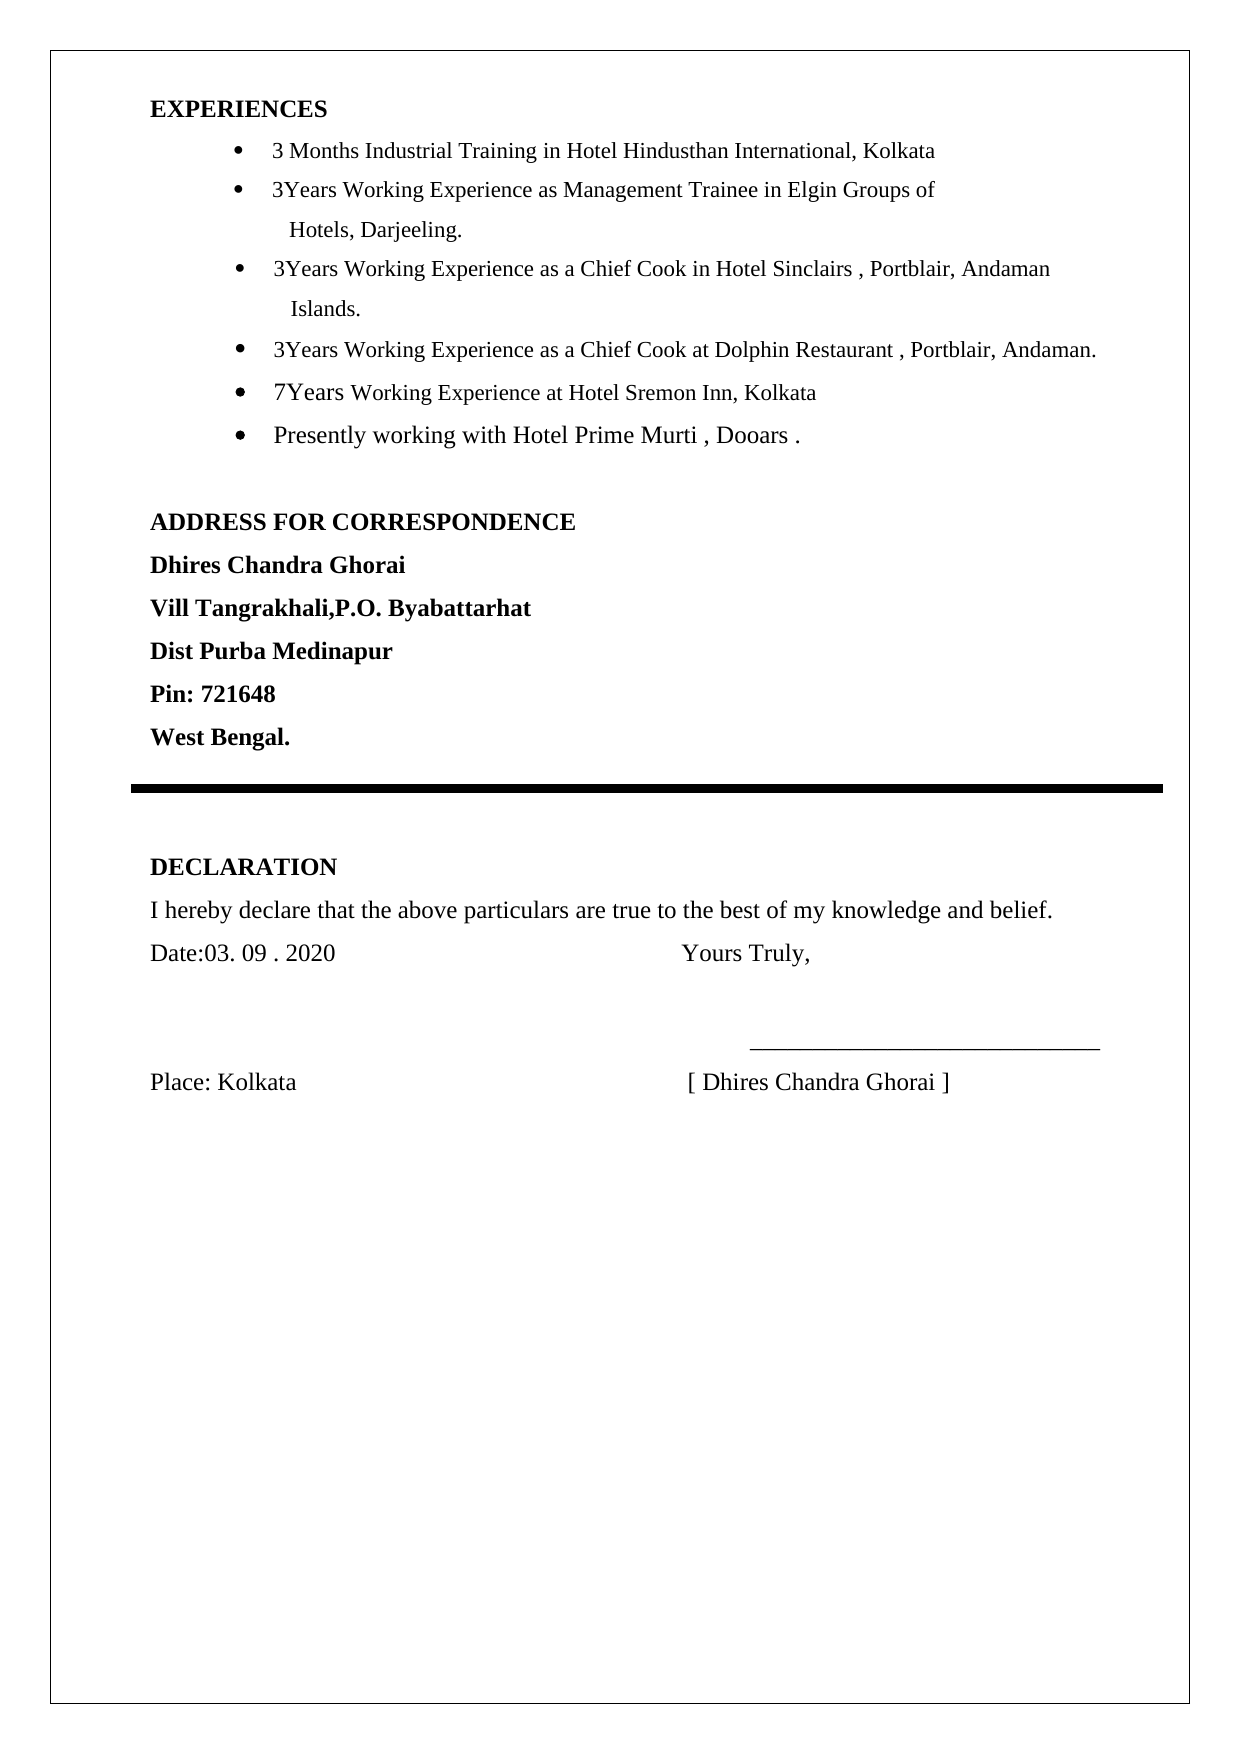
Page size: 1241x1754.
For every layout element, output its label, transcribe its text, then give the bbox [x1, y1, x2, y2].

text Pin: 721648 [150, 679, 1106, 708]
list 3Years Working Experience as a Chief Cook in Hotel Sinclairs , Portblair, Andaman [236, 255, 1106, 282]
text I hereby declare that the above particulars are true to the best of my knowledge and belief. [150, 895, 1106, 924]
text Dhires Chandra Ghorai [150, 550, 1106, 579]
text Dist Purba Medinapur [150, 636, 1106, 665]
list 3Years Working Experience as a Chief Cook at Dolphin Restaurant , Portblair, Andaman. [236, 334, 1106, 363]
text EXPERIENCES [150, 94, 1106, 122]
list 3 Months Industrial Training in Hotel Hindusthan International, Kolkata [234, 137, 1106, 163]
text ____________________________ [150, 1024, 1106, 1053]
text Hotels, Darjeeling. [272, 216, 1106, 242]
text Date:03. 09 . 2020 Yours Truly, [150, 938, 1106, 967]
text Islands. [273, 295, 1106, 321]
text Place: Kolkata [ Dhires Chandra Ghorai ] [150, 1067, 1106, 1139]
list Presently working with Hotel Prime Murti , Dooars . [236, 421, 1106, 449]
text DECLARATION [150, 852, 1106, 881]
list 7Years Working Experience at Hotel Sremon Inn, Kolkata [236, 377, 1106, 406]
text Vill Tangrakhali,P.O. Byabattarhat [150, 593, 1106, 622]
text West Bengal. [150, 722, 1106, 751]
text ADDRESS FOR CORRESPONDENCE [150, 507, 1106, 536]
list 3Years Working Experience as Management Trainee in Elgin Groups of [234, 176, 1106, 203]
